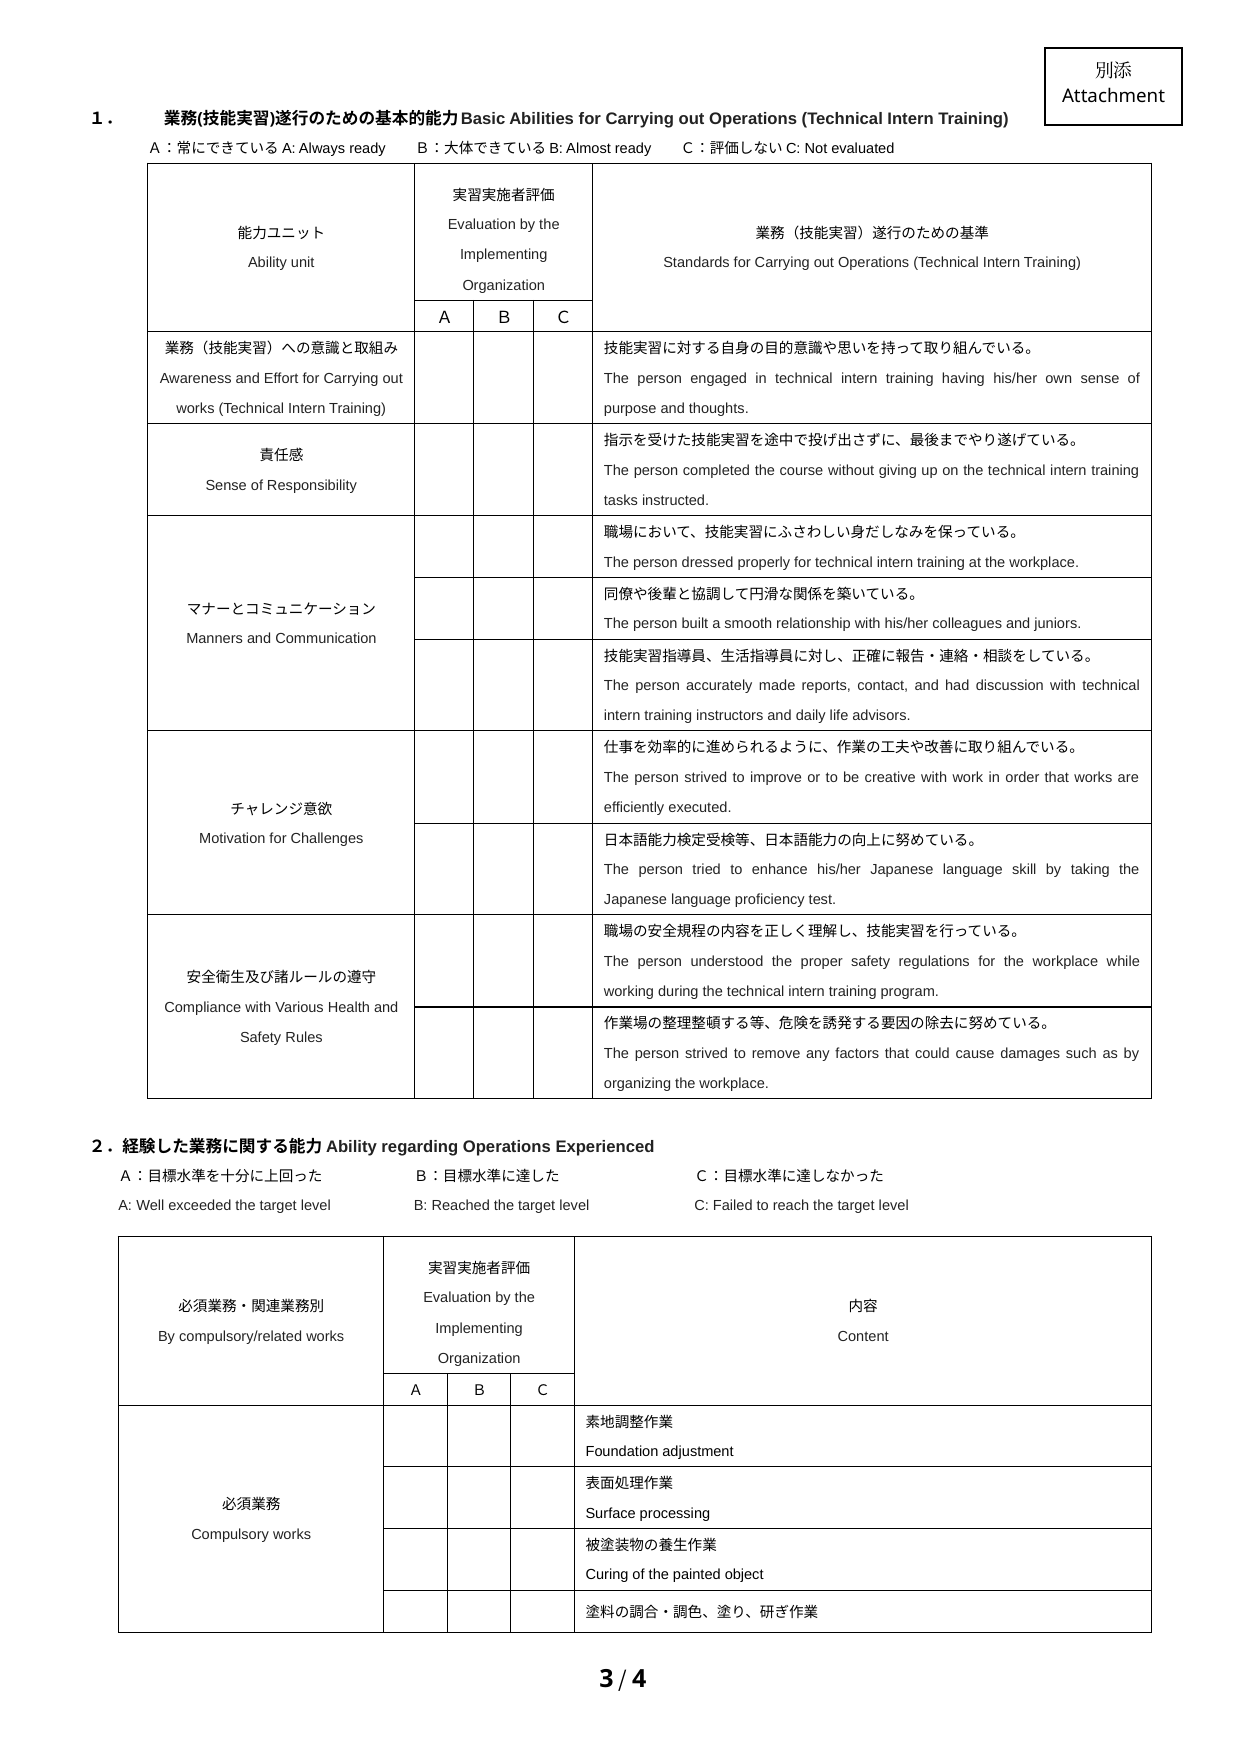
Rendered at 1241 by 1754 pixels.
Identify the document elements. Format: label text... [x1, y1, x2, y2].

table_cell [511, 1591, 574, 1632]
table_header 能力ユニット Ability unit [148, 164, 414, 331]
table_cell [534, 424, 592, 515]
table_cell [474, 915, 533, 1006]
table_cell [474, 824, 533, 914]
table_cell [474, 1008, 533, 1098]
table_cell [415, 578, 473, 638]
table_cell [511, 1467, 574, 1528]
table_cell [534, 1008, 592, 1098]
table_cell Ｂ [448, 1374, 510, 1404]
table_cell [415, 915, 473, 1006]
table_header 実習実施者評価 Evaluation by the Implementing Organization [415, 164, 592, 300]
table_cell 被塗装物の養生作業 Curing of the painted object [575, 1529, 1151, 1589]
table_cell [575, 1591, 1151, 1632]
table_cell 同僚や後輩と協調して円滑な関係を築いている。 The person built a smooth relationship with his/her colleagues and juniors. [593, 578, 1151, 638]
table_cell Ａ [415, 301, 473, 331]
table_cell [474, 332, 533, 423]
table_cell [534, 332, 592, 423]
text Ａ：常にできている A: Always ready Ｂ：大体できている B: Almost ready Ｃ：評価しない C: Not evaluated [118, 132, 1152, 162]
table_cell Ａ [384, 1374, 447, 1404]
table_cell 技能実習指導員、生活指導員に対し、正確に報告・連絡・相談をしている。 The person accurately made reports, contact, and had discussion with technical intern training instructors and daily life advisors. [593, 640, 1151, 730]
table_cell [474, 640, 533, 730]
table_cell 日本語能力検定受検等、日本語能力の向上に努めている。 The person tried to enhance his/her Japanese language skill by taking the Japanese language proficiency test. [593, 824, 1151, 914]
table_cell チャレンジ意欲 Motivation for Challenges [148, 731, 414, 914]
table_header 必須業務・関連業務別 By compulsory/related works [119, 1237, 383, 1404]
table_cell [448, 1467, 510, 1528]
table_cell [511, 1406, 574, 1466]
table_cell [384, 1406, 447, 1466]
table_cell 職場において、技能実習にふさわしい身だしなみを保っている。 The person dressed properly for technical intern training at the workplace. [593, 516, 1151, 577]
table_cell [415, 824, 473, 914]
table_header 実習実施者評価 Evaluation by the Implementing Organization [384, 1237, 574, 1373]
table_cell Ｃ [534, 301, 592, 331]
table_cell 責任感 Sense of Responsibility [148, 424, 414, 515]
table_cell [534, 516, 592, 577]
table_cell [448, 1591, 510, 1632]
table_cell 安全衛生及び諸ルールの遵守 Compliance with Various Health and Safety Rules [148, 915, 414, 1098]
table_cell [534, 824, 592, 914]
table_header 業務（技能実習）遂行のための基準 Standards for Carrying out Operations (Technical Intern Training) [593, 164, 1151, 331]
table_cell [415, 516, 473, 577]
table_cell [474, 731, 533, 822]
table_cell 素地調整作業 Foundation adjustment [575, 1406, 1151, 1466]
table_cell 指示を受けた技能実習を途中で投げ出さずに、最後までやり遂げている。 The person completed the course without giving up on the technical intern training tasks instructed. [593, 424, 1151, 515]
table_cell [415, 424, 473, 515]
table_cell [384, 1591, 447, 1632]
table_cell 技能実習に対する自身の目的意識や思いを持って取り組んでいる。 The person engaged in technical intern training having his/her own sense of purpose and thoughts. [593, 332, 1151, 423]
table_cell 必須業務 Compulsory works [119, 1406, 383, 1632]
text A: Well exceeded the target level B: Reached the target level C: Failed to reach the target level [118, 1190, 1152, 1221]
table_header 内容 Content [575, 1237, 1151, 1404]
table_cell [534, 731, 592, 822]
table_cell [474, 424, 533, 515]
table_cell [415, 1008, 473, 1098]
text Ａ：目標水準を十分に上回った Ｂ：目標水準に達した Ｃ：目標水準に達しなかった [118, 1160, 1152, 1190]
table_cell [474, 516, 533, 577]
table_cell [474, 578, 533, 638]
table_cell [448, 1406, 510, 1466]
list 業務(技能実習)遂行のための基本的能力 Basic Abilities for Carrying out Operations (Technical Intern Training) [89, 102, 1152, 132]
table_cell 職場の安全規程の内容を正しく理解し、技能実習を行っている。 The person understood the proper safety regulations for the workplace while working during the technical intern training program. [593, 915, 1151, 1006]
table_cell [534, 640, 592, 730]
table_cell [534, 578, 592, 638]
table_cell [415, 640, 473, 730]
text ２．経験した業務に関する能力 Ability regarding Operations Experienced [89, 1130, 1152, 1160]
table_cell [511, 1529, 574, 1589]
table_cell [384, 1529, 447, 1589]
table_cell [384, 1467, 447, 1528]
table_cell Ｃ [511, 1374, 574, 1404]
table_cell 作業場の整理整頓する等、危険を誘発する要因の除去に努めている。 The person strived to remove any factors that could cause damages such as by organizing the workplace. [593, 1008, 1151, 1098]
table_cell [415, 731, 473, 822]
table_cell マナーとコミュニケーション Manners and Communication [148, 516, 414, 730]
table_cell 表面処理作業 Surface processing [575, 1467, 1151, 1528]
table_cell Ｂ [474, 301, 533, 331]
table_cell [448, 1529, 510, 1589]
table_cell [534, 915, 592, 1006]
table_cell 仕事を効率的に進められるように、作業の工夫や改善に取り組んでいる。 The person strived to improve or to be creative with work in order that works are efficiently executed. [593, 731, 1151, 822]
table_cell [415, 332, 473, 423]
table_cell 業務（技能実習）への意識と取組み Awareness and Effort for Carrying out works (Technical Intern Training) [148, 332, 414, 423]
